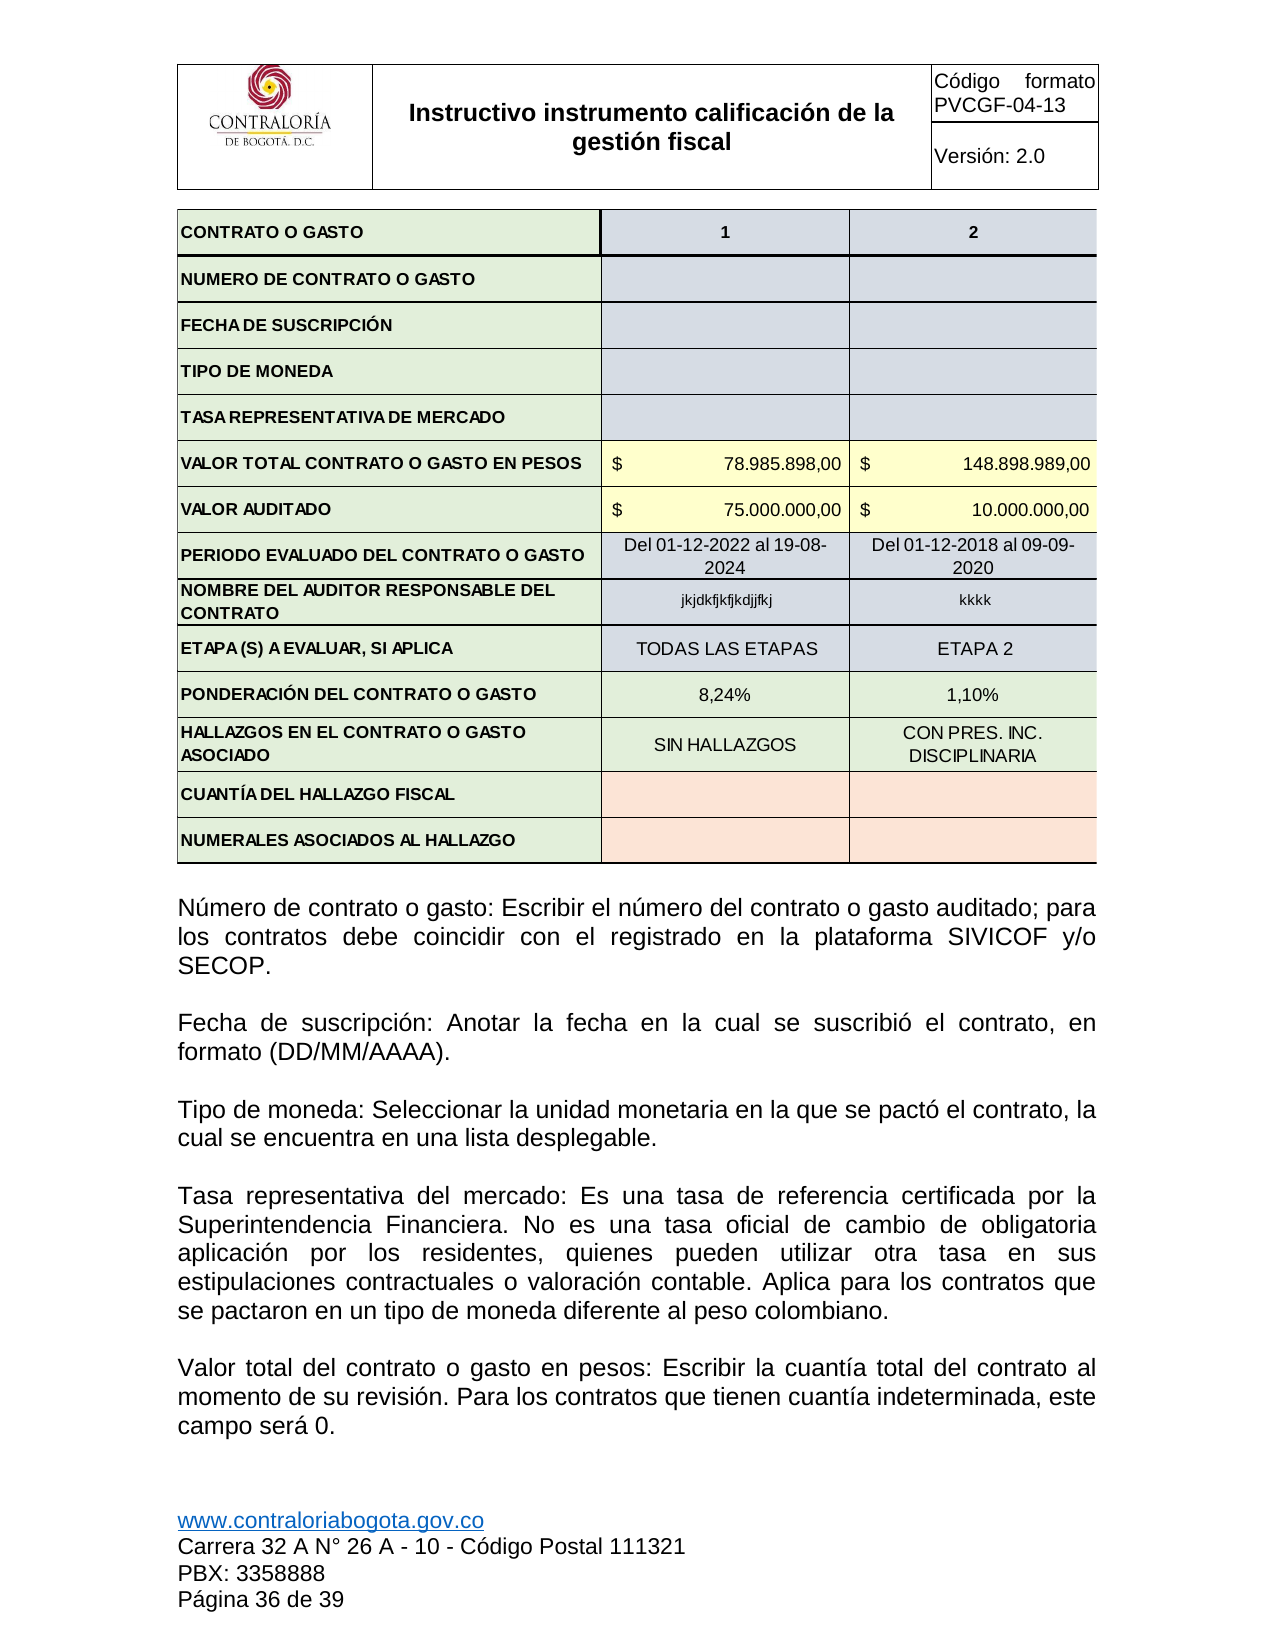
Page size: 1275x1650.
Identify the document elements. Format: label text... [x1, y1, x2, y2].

text Tipo de moneda: Seleccionar la unidad monetaria en la que se pactó el contrato, la cual se encuentra en una lista desplegable. [177, 1094, 1098, 1152]
text Tasa representativa del mercado: Es una tasa de referencia certificada por la Superintendencia Financiera. No es una tasa oficial de cambio de obligatoria aplicación por los residentes, quienes pueden utilizar otra tasa en sus estipulaciones contractuales o valoración contable. Aplica para los contratos que se pactaron en un tipo de moneda diferente al peso colombiano. [177, 1181, 1098, 1324]
text Valor total del contrato o gasto en pesos: Escribir la cuantía total del contrato al momento de su revisión. Para los contratos que tienen cuantía indeterminada, este campo será 0. [177, 1353, 1098, 1439]
text Número de contrato o gasto: Escribir el número del contrato o gasto auditado; para los contratos debe coincidir con el registrado en la plataforma SIVICOF y/o SECOP. [177, 893, 1098, 979]
picture [209, 65, 331, 146]
text Fecha de suscripción: Anotar la fecha en la cual se suscribió el contrato, en formato (DD/MM/AAAA). [177, 1008, 1098, 1066]
